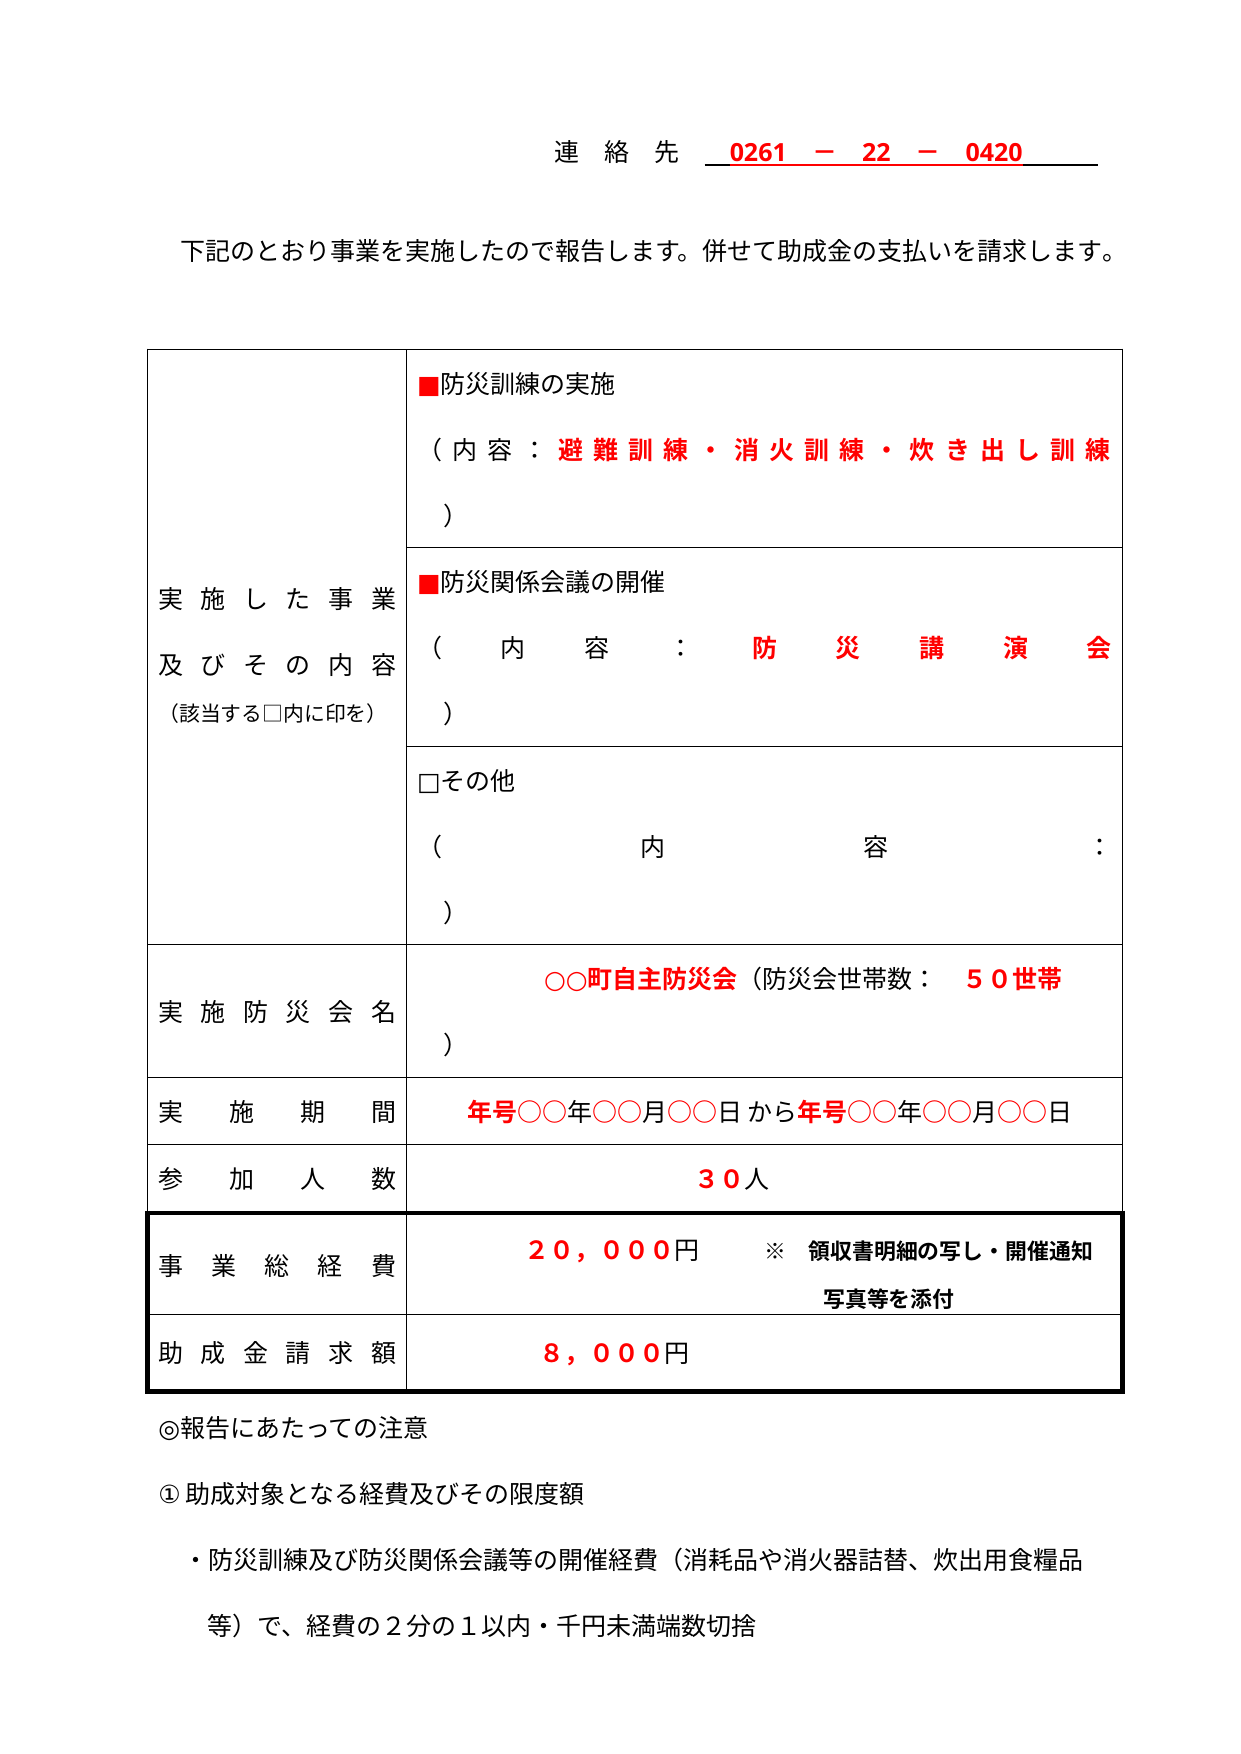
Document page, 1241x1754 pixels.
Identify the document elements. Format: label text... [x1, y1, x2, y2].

table_cell ○○町自主防災会（防災会世帯数： ５０世帯 ） [407, 945, 1122, 1077]
table_cell 実施防災会名 [148, 945, 406, 1077]
table_cell 実施期間 [148, 1078, 406, 1144]
text ・防災訓練及び防災関係会議等の開催経費（消耗品や消火器詰替、炊出用食糧品等）で、経費の２分の１以内・千円未満端数切捨 [158, 1525, 1122, 1657]
table_header ■防災訓練の実施 （内容：避難訓練・消火訓練・炊き出し訓練 ） [407, 350, 1122, 547]
text ◎報告にあたっての注意 [158, 1394, 1122, 1459]
text 連 絡 先 0261 － 22 － 0420 [179, 118, 1122, 184]
text ①助成対象となる経費及びその限度額 [158, 1459, 1122, 1525]
table_cell ■防災関係会議の開催 （内容：防災講演会 ） [407, 548, 1122, 746]
table_cell □その他 （内容： ） [407, 747, 1122, 944]
table_header 実施した事業 及びその内容 （該当する□内に印を） [148, 350, 406, 944]
table_cell ２０，０００円 ※ 領収書明細の写し・開催通知 写真等を添付 [407, 1215, 1120, 1314]
table_cell 年号○○年○○月○○日 から年号○○年○○月○○日 [407, 1078, 1122, 1144]
table_cell 参加人数 [148, 1145, 406, 1211]
table_cell 事業総経費 [150, 1215, 406, 1314]
text 下記のとおり事業を実施したので報告します。併せて助成金の支払いを請求します。 [180, 217, 1122, 316]
table_cell 助成金請求額 [150, 1315, 406, 1389]
table_cell ８，０００円 [407, 1315, 1120, 1389]
table_cell ３０人 [407, 1145, 1122, 1211]
